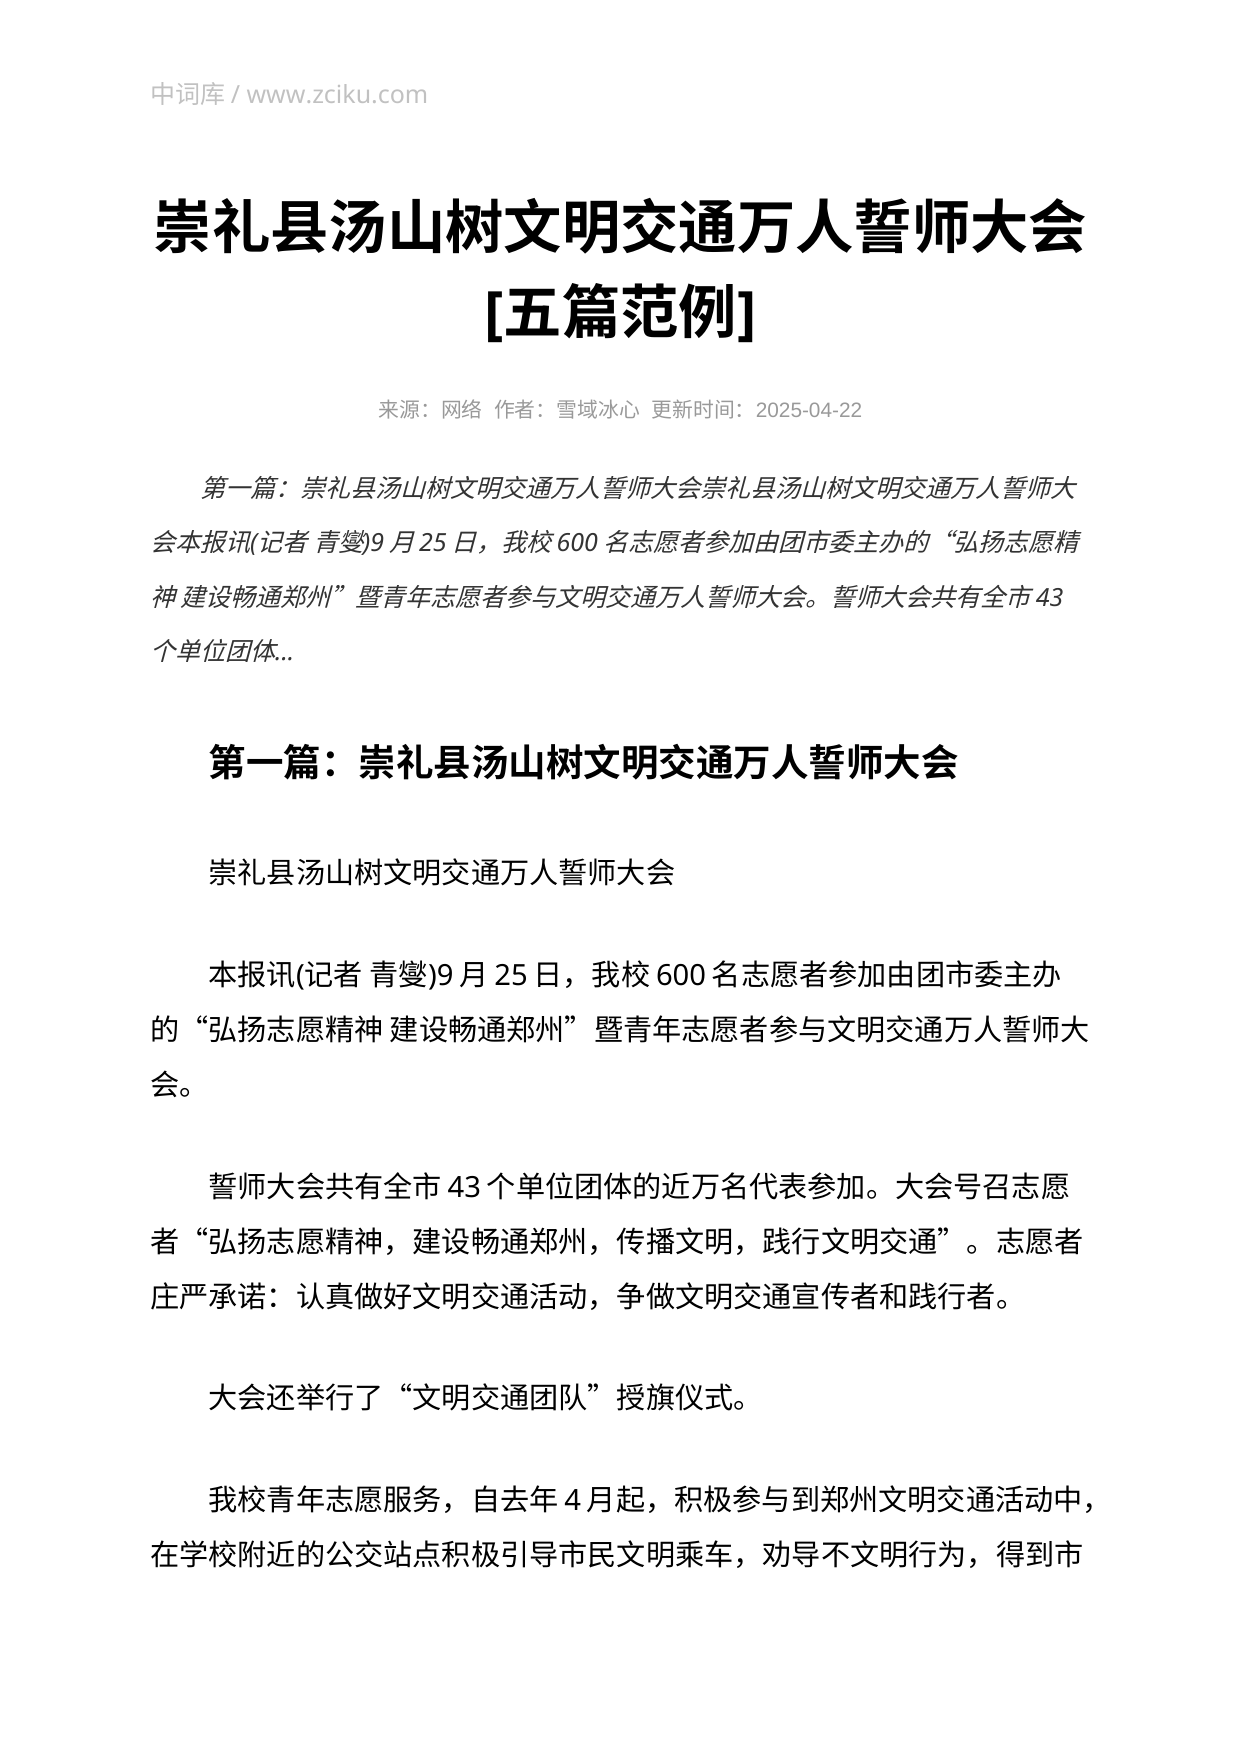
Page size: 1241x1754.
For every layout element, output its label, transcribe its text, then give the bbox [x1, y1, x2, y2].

subtitle 崇礼县汤山树文明交通万人誓师大会[五篇范例] [150, 181, 1090, 351]
text 第一篇：崇礼县汤山树文明交通万人誓师大会 [150, 733, 1090, 787]
text 崇礼县汤山树文明交通万人誓师大会 [150, 850, 1090, 892]
text 来源：网络 作者：雪域冰心 更新时间：2025-04-22 [150, 397, 1090, 421]
text 第一篇：崇礼县汤山树文明交通万人誓师大会崇礼县汤山树文明交通万人誓师大会本报讯(记者 青燮)9月25日，我校600名志愿者参加由团市委主办的“弘扬志愿精神 建设畅通郑州”暨青年志愿者参与文明交通万人誓师大会。誓师大会共有全市43个单位团体... [150, 468, 1090, 668]
text 大会还举行了“文明交通团队”授旗仪式。 [150, 1375, 1090, 1417]
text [150, 1477, 1090, 1574]
text 本报讯(记者 青燮)9月25日，我校600名志愿者参加由团市委主办的“弘扬志愿精神 建设畅通郑州”暨青年志愿者参与文明交通万人誓师大会。 [150, 952, 1090, 1104]
text 誓师大会共有全市43个单位团体的近万名代表参加。大会号召志愿者“弘扬志愿精神，建设畅通郑州，传播文明，践行文明交通”。志愿者庄严承诺：认真做好文明交通活动，争做文明交通宣传者和践行者。 [150, 1163, 1090, 1316]
